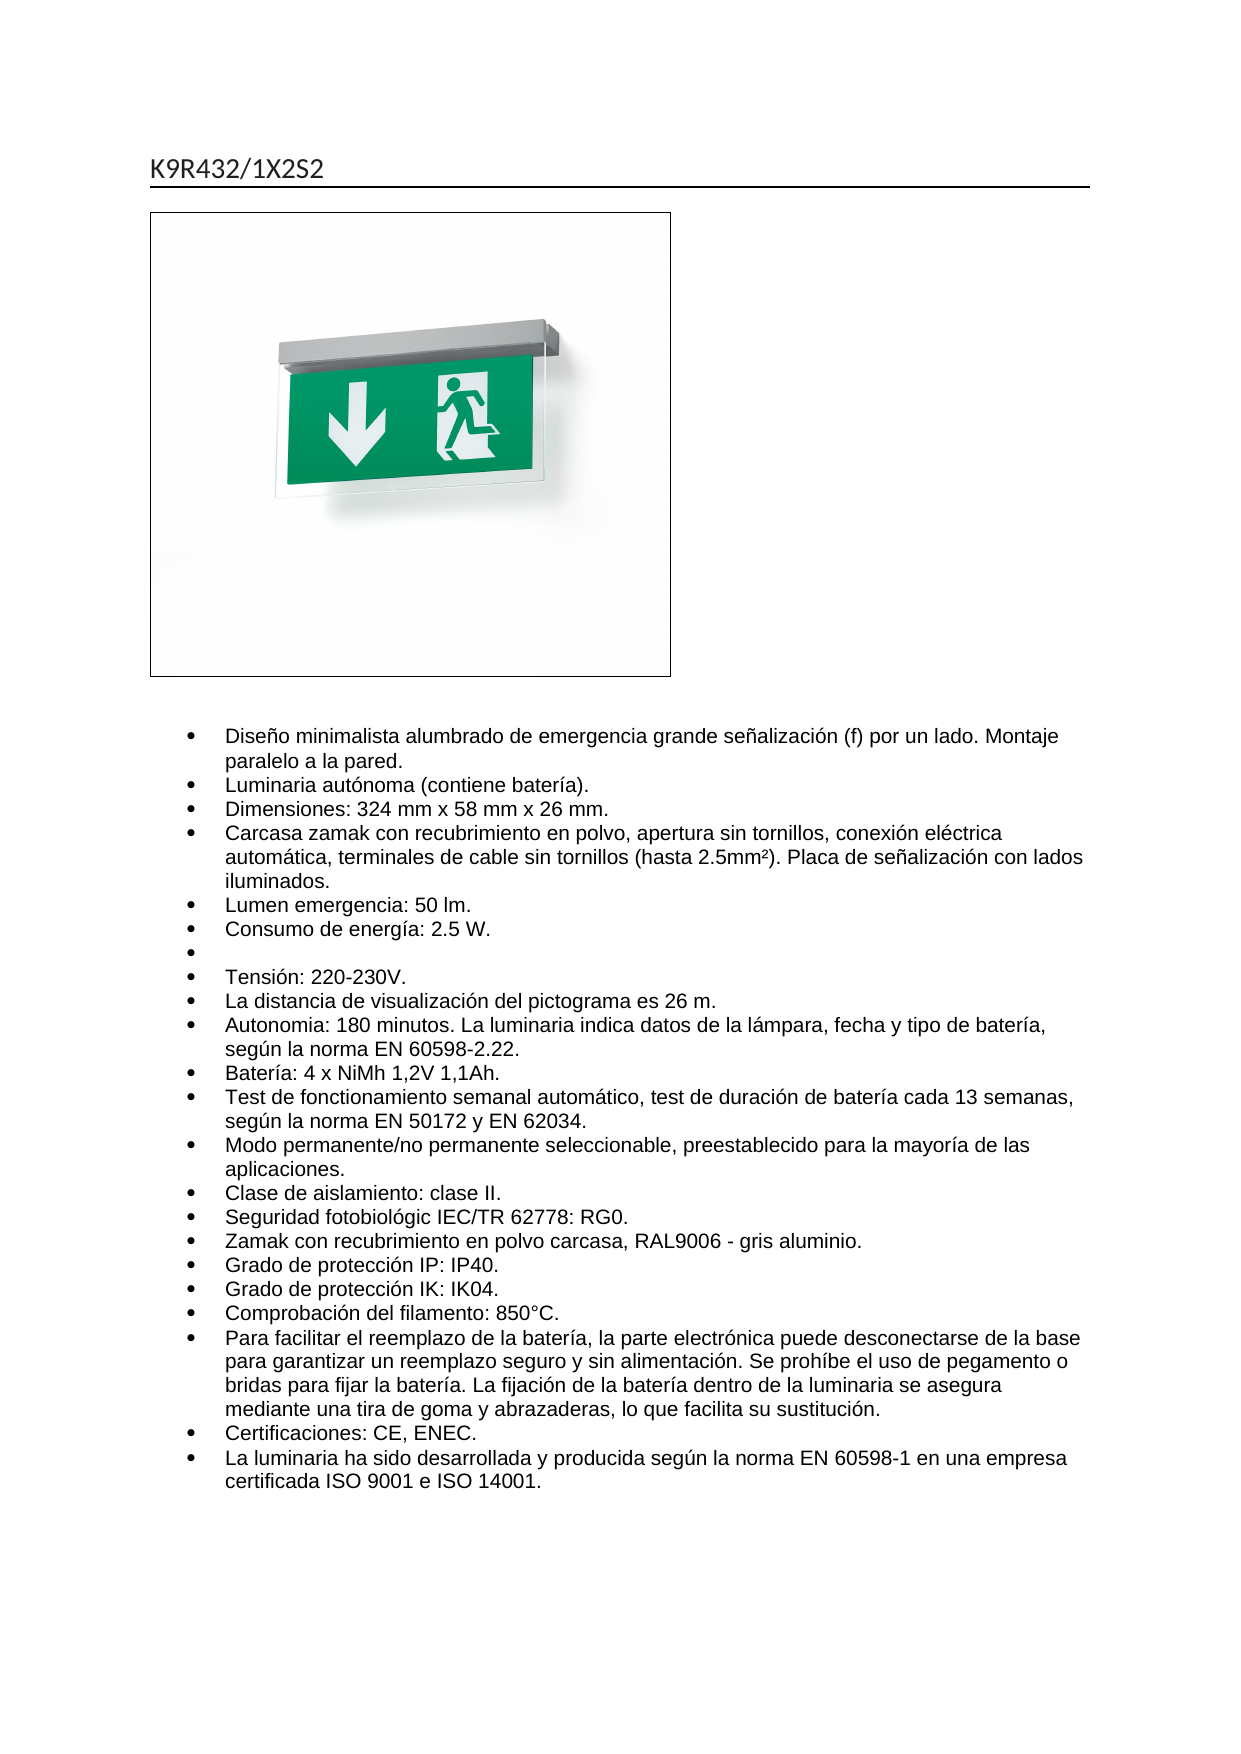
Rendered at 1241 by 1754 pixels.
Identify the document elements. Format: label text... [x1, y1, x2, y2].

list Consumo de energía: 2.5 W. [187, 917, 1090, 941]
list La luminaria ha sido desarrollada y producida según la norma EN 60598-1 en una empresa certificada ISO 9001 e ISO 14001. [187, 1445, 1090, 1493]
list Comprobación del filamento: 850°C. [187, 1301, 1090, 1325]
list Certificaciones: CE, ENEC. [187, 1421, 1090, 1445]
text K9R432/1X2S2 [150, 150, 1090, 186]
picture [151, 213, 670, 676]
list Test de fonctionamiento semanal automático, test de duración de batería cada 13 semanas, según la norma EN 50172 y EN 62034. [187, 1085, 1090, 1133]
list Autonomia: 180 minutos. La luminaria indica datos de la lámpara, fecha y tipo de batería, según la norma EN 60598-2.22. [187, 1013, 1090, 1061]
list Batería: 4 x NiMh 1,2V 1,1Ah. [187, 1061, 1090, 1085]
list Tensión: 220-230V. [187, 965, 1090, 989]
list Diseño minimalista alumbrado de emergencia grande señalización (f) por un lado. Montaje paralelo a la pared. [187, 724, 1090, 772]
list La distancia de visualización del pictograma es 26 m. [187, 989, 1090, 1013]
list Clase de aislamiento: clase II. [187, 1181, 1090, 1205]
list Carcasa zamak con recubrimiento en polvo, apertura sin tornillos, conexión eléctrica automática, terminales de cable sin tornillos (hasta 2.5mm²). Placa de señalización con lados iluminados. [187, 821, 1090, 892]
list Grado de protección IK: IK04. [187, 1277, 1090, 1301]
list Dimensiones: 324 mm x 58 mm x 26 mm. [187, 796, 1090, 821]
list Lumen emergencia: 50 lm. [187, 892, 1090, 917]
list Seguridad fotobiológic IEC/TR 62778: RG0. [187, 1205, 1090, 1229]
list Grado de protección IP: IP40. [187, 1253, 1090, 1277]
list Modo permanente/no permanente seleccionable, preestablecido para la mayoría de las aplicaciones. [187, 1133, 1090, 1181]
list Para facilitar el reemplazo de la batería, la parte electrónica puede desconectarse de la base para garantizar un reemplazo seguro y sin alimentación. Se prohíbe el uso de pegamento o bridas para fijar la batería. La fijación de la batería dentro de la luminaria se asegura mediante una tira de goma y abrazaderas, lo que facilita su sustitución. [187, 1325, 1090, 1421]
list Luminaria autónoma (contiene batería). [187, 772, 1090, 796]
list Zamak con recubrimiento en polvo carcasa, RAL9006 - gris aluminio. [187, 1229, 1090, 1253]
